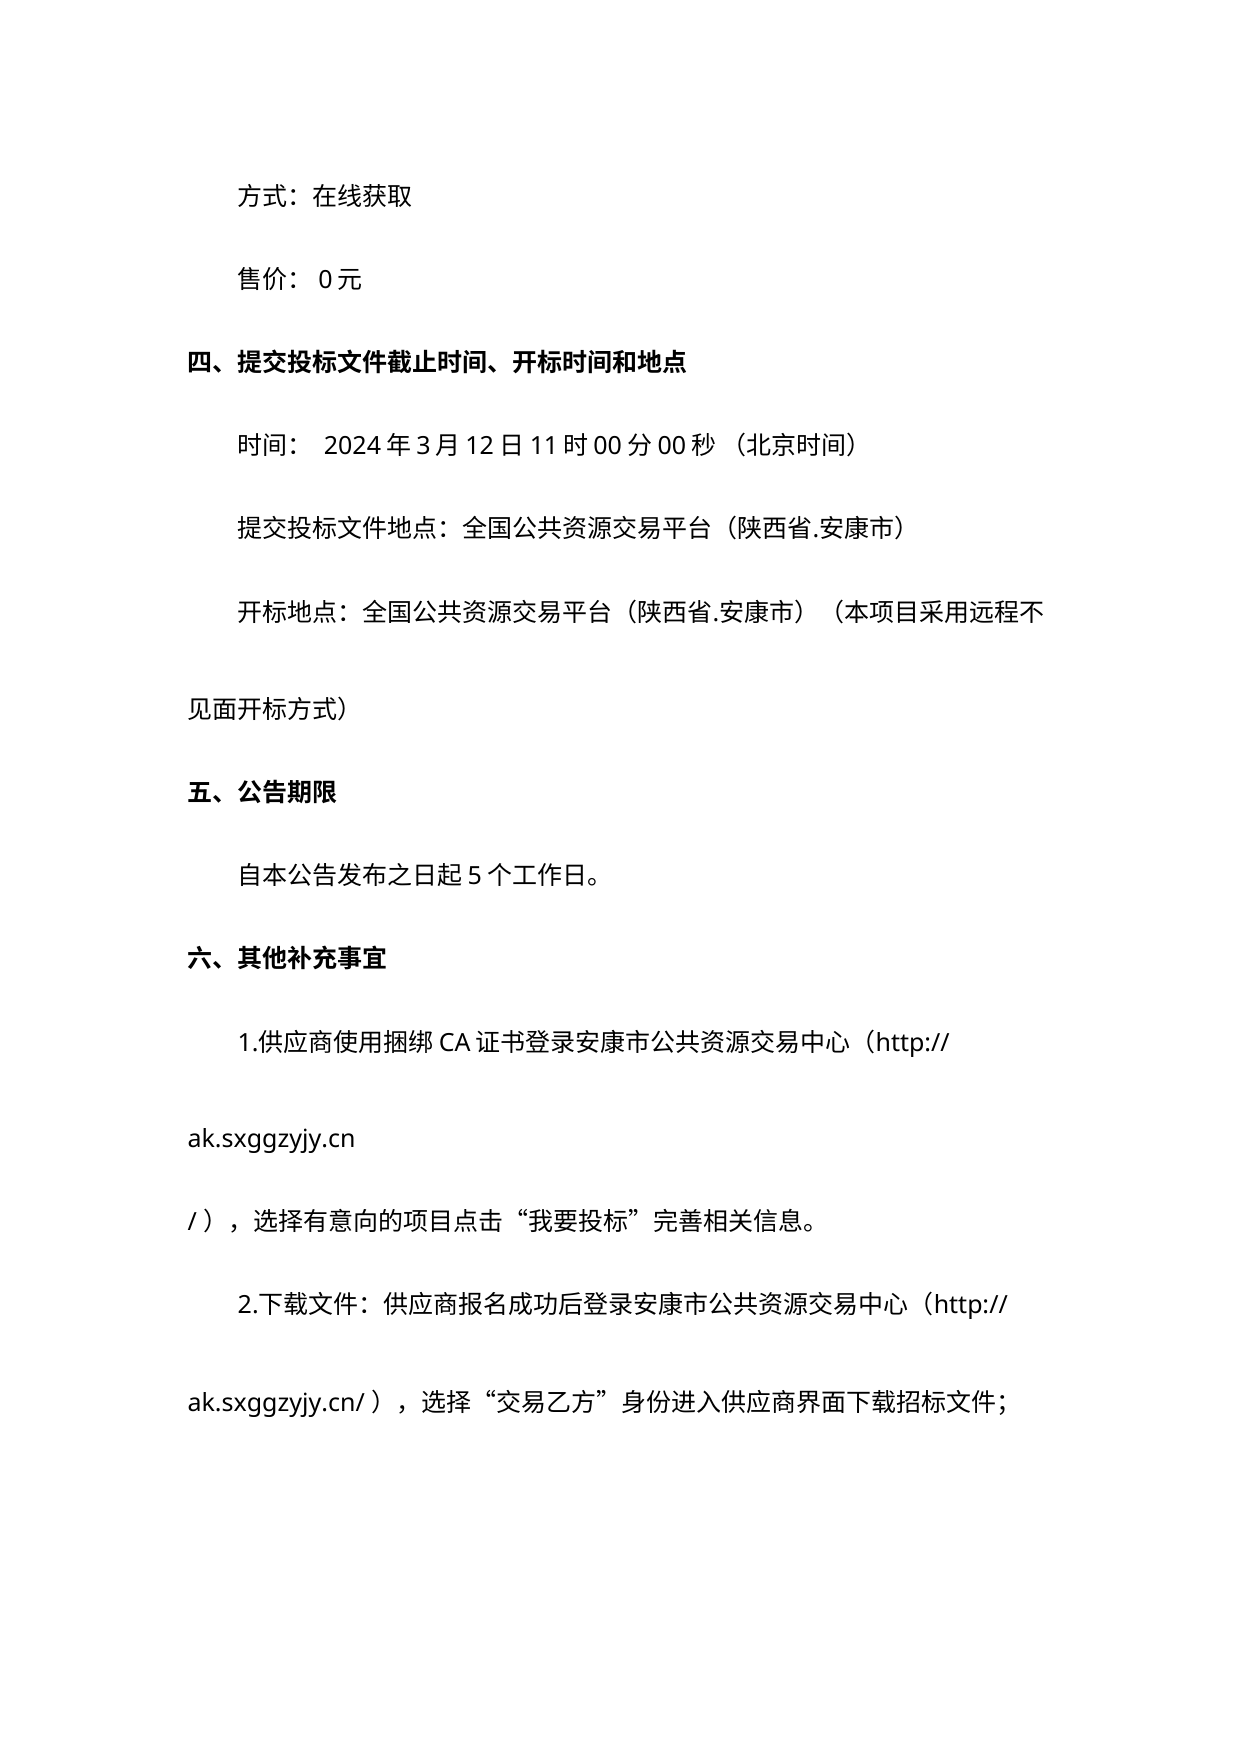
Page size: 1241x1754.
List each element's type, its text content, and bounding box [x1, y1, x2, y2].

title 五、公告期限 [187, 758, 1053, 823]
title 自本公告发布之日起5个工作日。 [187, 841, 1053, 906]
title 六、其他补充事宜 [187, 924, 1053, 989]
title 方式：在线获取 [187, 162, 1053, 227]
title 四、提交投标文件截止时间、开标时间和地点 [187, 328, 1053, 393]
title 时间： 2024年3月12日 11时00分 00秒 （北京时间） [187, 411, 1053, 476]
title 开标地点：全国公共资源交易平台（陕西省.安康市）（本项目采用远程不见面开标方式） [187, 578, 1053, 740]
title 售价： 0元 [187, 245, 1053, 310]
title 2.下载文件：供应商报名成功后登录安康市公共资源交易中心（http://ak.sxggzyjy.cn/ ），选择“交易乙方”身份进入供应商界面下载招标文件； [187, 1270, 1053, 1433]
title / ），选择有意向的项目点击“我要投标”完善相关信息。 [187, 1187, 1053, 1252]
title 1.供应商使用捆绑CA证书登录安康市公共资源交易中心（http://ak.sxggzyjy.cn [187, 1008, 1053, 1170]
title 提交投标文件地点：全国公共资源交易平台（陕西省.安康市） [187, 494, 1053, 559]
